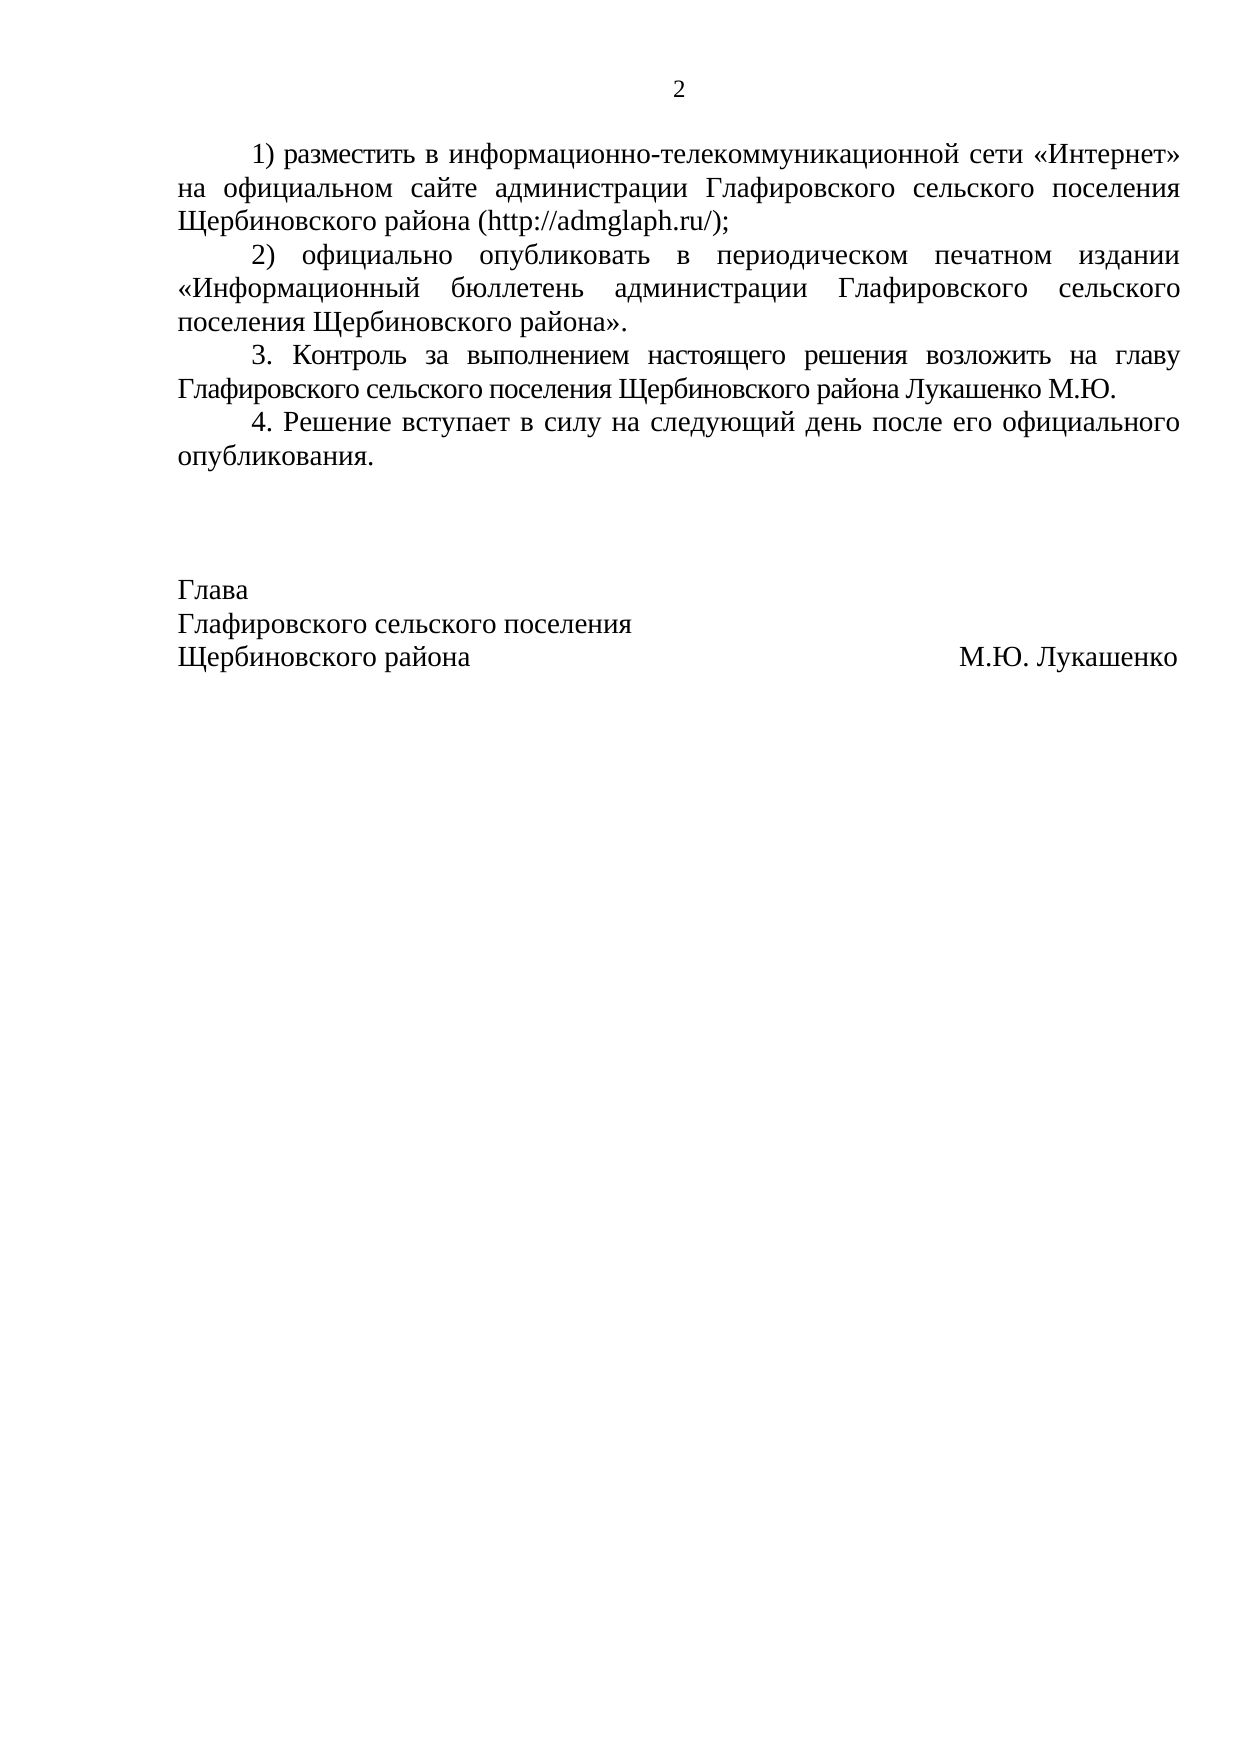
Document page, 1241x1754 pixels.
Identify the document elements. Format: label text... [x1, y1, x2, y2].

text 3. Контроль за выполнением настоящего решения возложить на главу Глафировского сельского поселения Щербиновского района Лукашенко М.Ю. [177, 337, 1181, 404]
text Глава [177, 572, 1181, 606]
text Глафировского сельского поселения [177, 606, 1181, 639]
text 4. Решение вступает в силу на следующий день после его официального опубликования. [177, 404, 1181, 472]
text 2) официально опубликовать в периодическом печатном издании «Информационный бюллетень администрации Глафировского сельского поселения Щербиновского района». [177, 237, 1181, 337]
text 1) разместить в информационно-телекоммуникационной сети «Интернет» на официальном сайте администрации Глафировского сельского поселения Щербиновского района (http://admglaph.ru/); [177, 136, 1181, 237]
text Щербиновского района М.Ю. Лукашенко [177, 639, 1181, 673]
